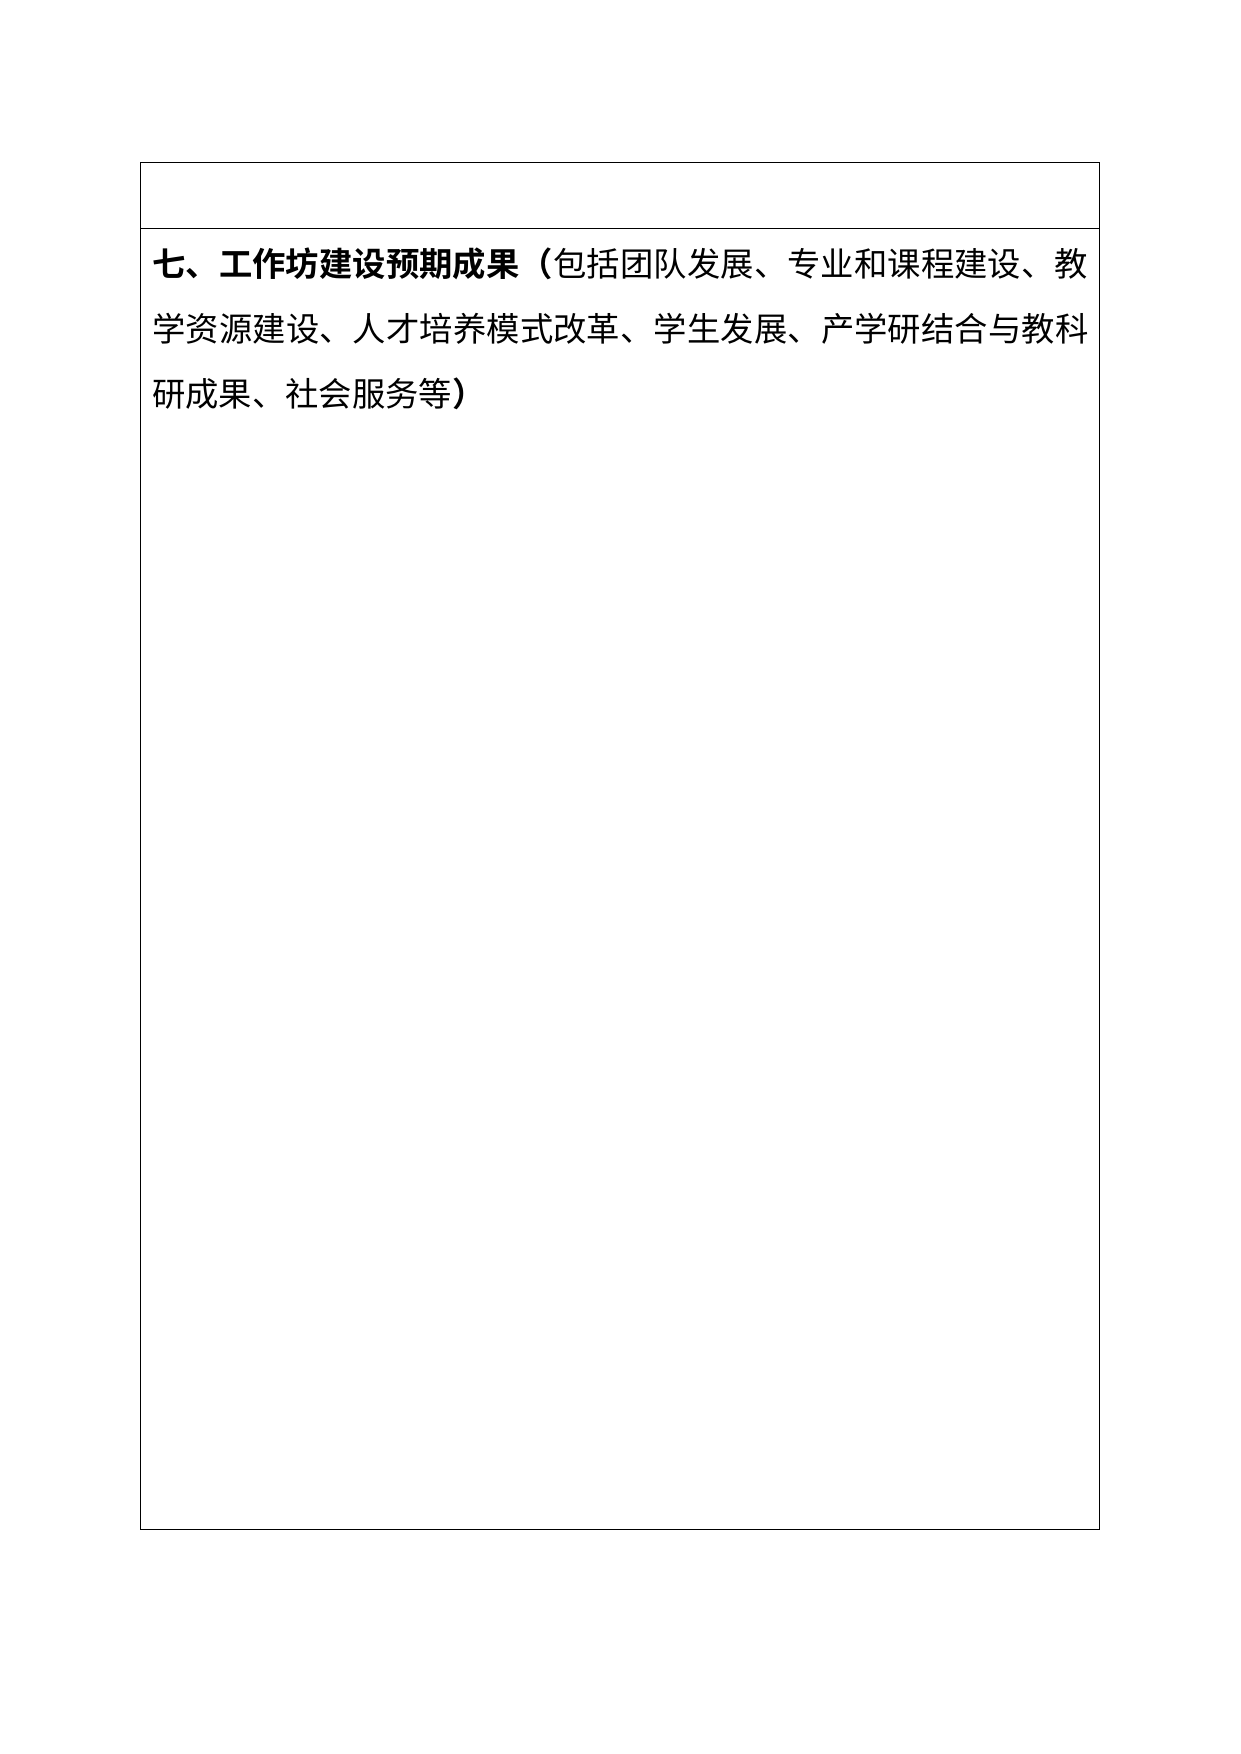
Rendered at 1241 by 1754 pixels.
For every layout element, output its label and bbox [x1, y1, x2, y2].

table_cell [141, 229, 1099, 1529]
table_cell [141, 163, 1099, 228]
